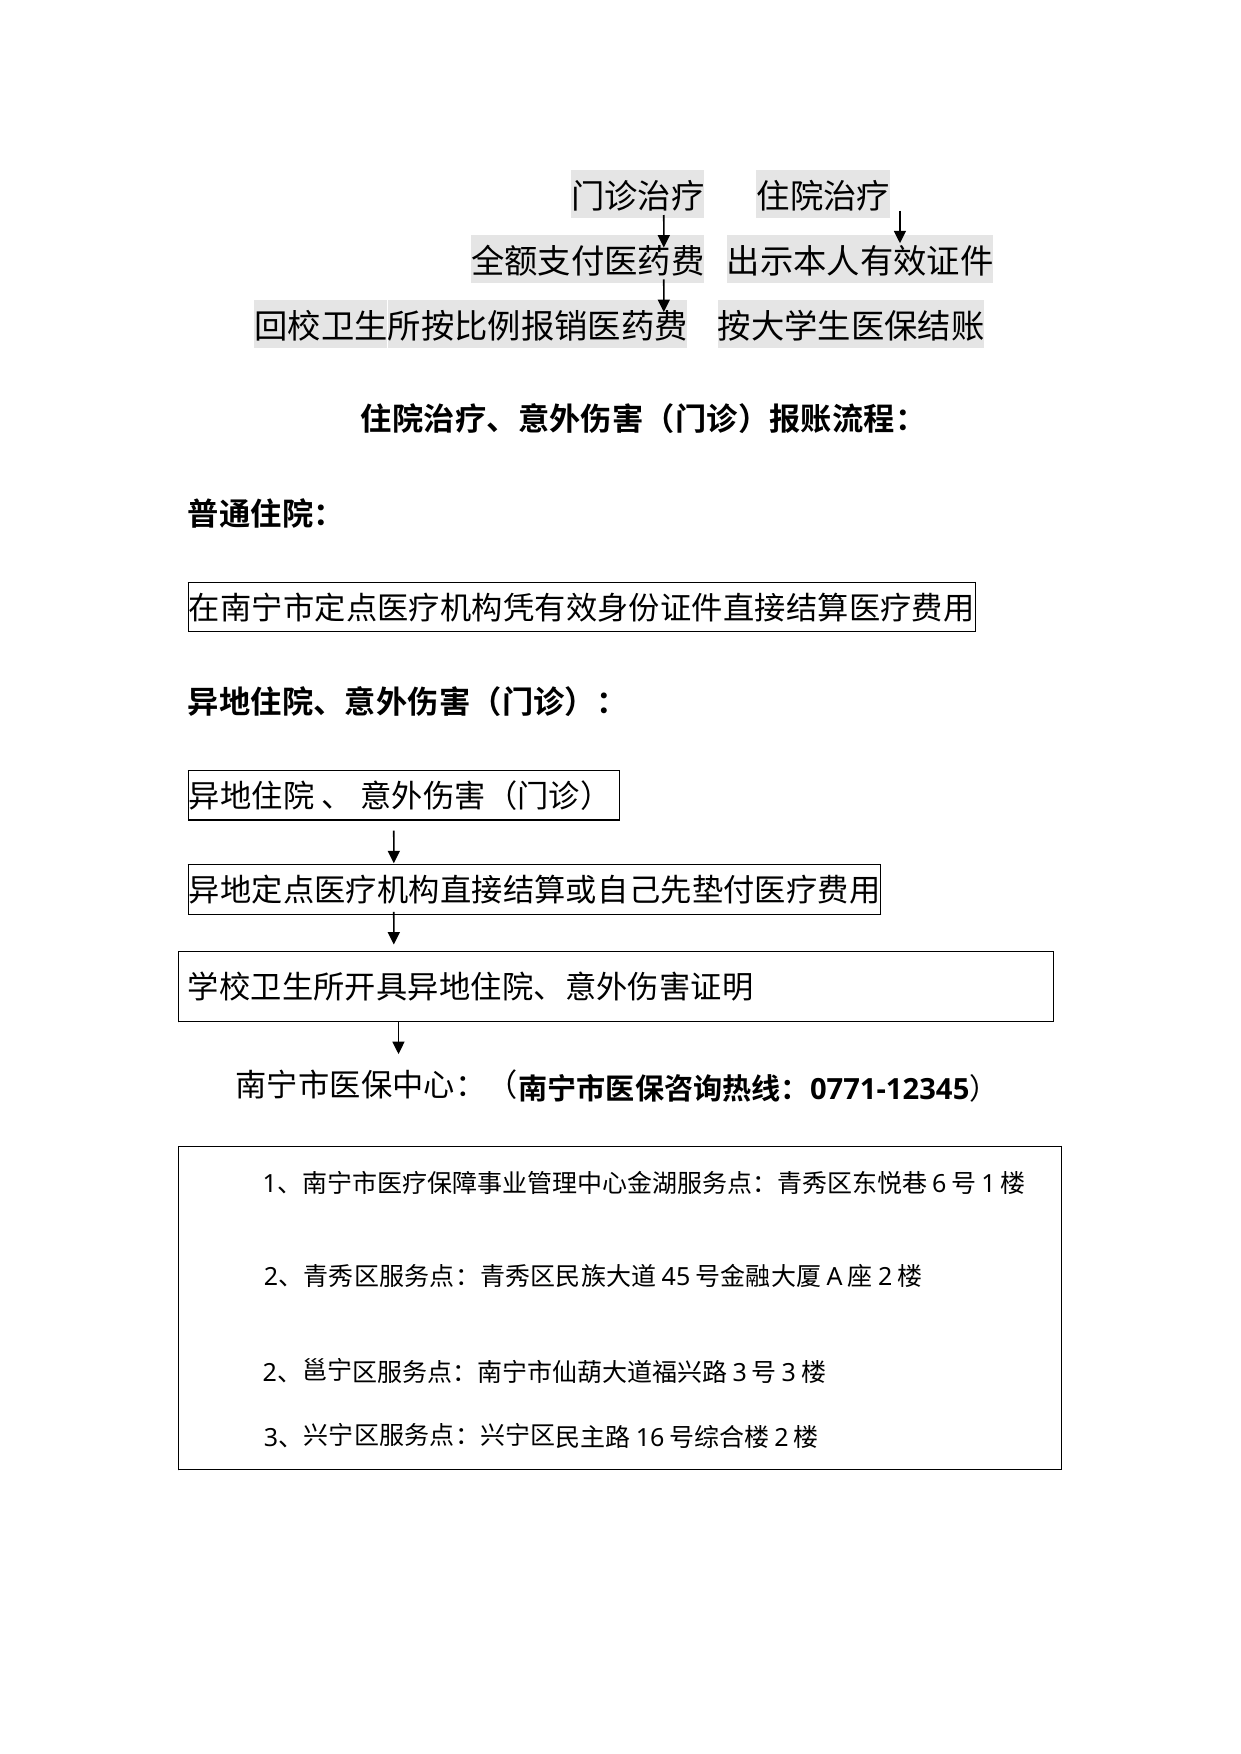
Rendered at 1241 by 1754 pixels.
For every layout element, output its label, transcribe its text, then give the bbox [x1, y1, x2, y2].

text 普通住院： [187, 480, 1053, 545]
text 在南宁市定点医疗机构凭有效身份证件直接结算医疗费用 [187, 574, 1053, 639]
text 异地住院 、 意外伤害（门诊） [187, 763, 1053, 828]
text 学校卫生所开具异地住院、意外伤害证明 [179, 952, 1053, 1021]
text 异地定点医疗机构直接结算或自己先垫付医疗费用 [189, 865, 880, 914]
text 全额支付医药费 出示本人有效证件 [187, 227, 663, 292]
text 门诊治疗 住院治疗 [187, 162, 1053, 227]
list 2、青秀区服务点：青秀区民族大道45号金融大厦A座2楼 [179, 1240, 1061, 1308]
list 兴宁区服务点：兴宁区民主路16号综合楼2楼 [179, 1399, 1061, 1469]
text 南宁市医保中心：（南宁市医保咨询热线：0771-12345） [187, 1052, 1053, 1117]
text 异地住院、意外伤害（门诊）： [187, 669, 1053, 734]
list 南宁市医疗保障事业管理中心金湖服务点：青秀区东悦巷6号1楼 [179, 1147, 1061, 1214]
list 邕宁区服务点：南宁市仙葫大道福兴路3号3楼 [179, 1334, 1061, 1399]
text 异地定点医疗机构直接结算或自己先垫付医疗费用 [394, 857, 1053, 922]
text 回校卫生所按比例报销医药费 按大学生医保结账 [187, 292, 1053, 357]
text 住院治疗、意外伤害（门诊）报账流程： [187, 386, 1053, 451]
text 异地定点医疗机构直接结算或自己先垫付医疗费用 [187, 865, 393, 922]
text 全额支付医药费 出示本人有效证件 [665, 227, 1053, 292]
